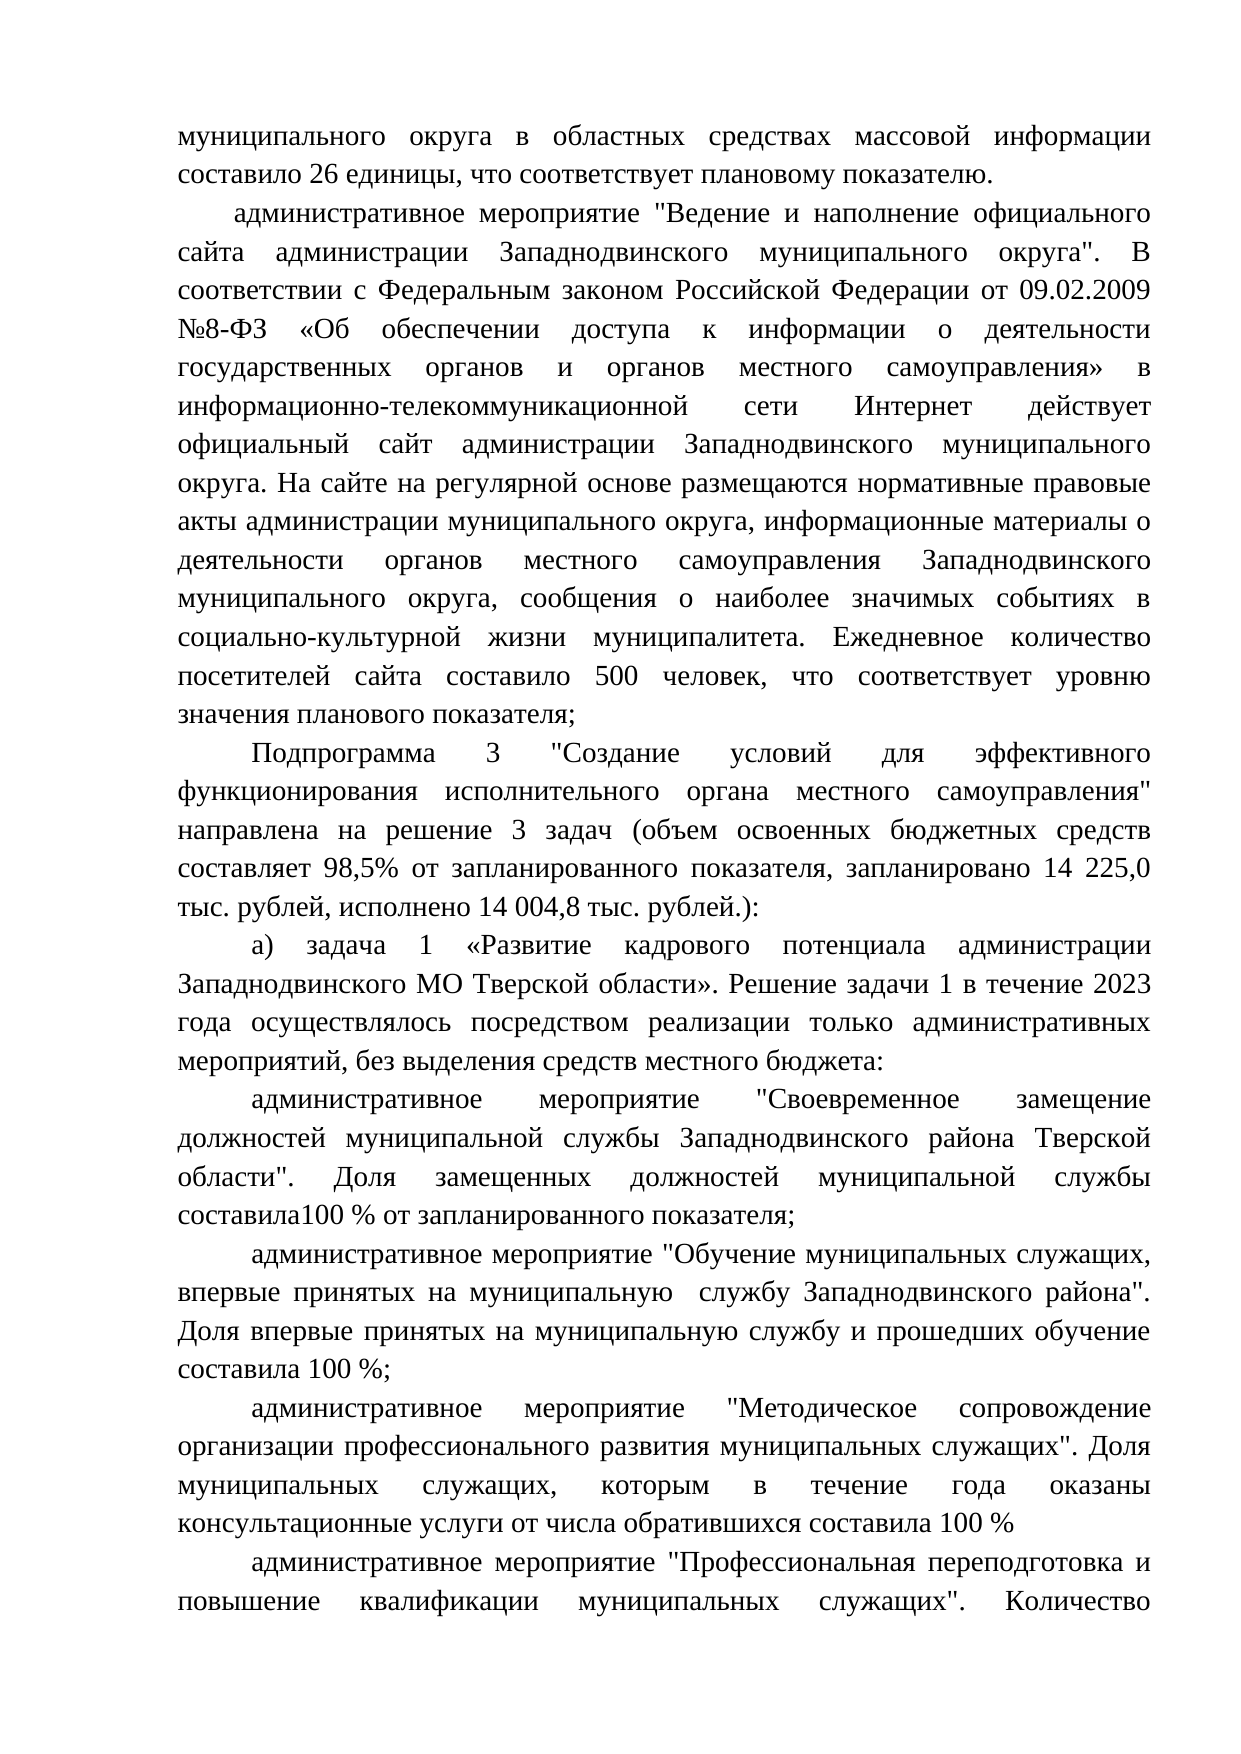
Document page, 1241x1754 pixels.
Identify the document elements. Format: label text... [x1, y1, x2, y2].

text административное мероприятие "Ведение и наполнение официального сайта администрации Западнодвинского муниципального округа". В соответствии с Федеральным законом Российской Федерации от 09.02.2009 №8-ФЗ «Об обеспечении доступа к информации о деятельности государственных органов и органов местного самоуправления» в информационно-телекоммуникационной сети Интернет действует официальный сайт администрации Западнодвинского муниципального округа. На сайте на регулярной основе размещаются нормативные правовые акты администрации муниципального округа, информационные материалы о деятельности органов местного самоуправления Западнодвинского муниципального округа, сообщения о наиболее значимых событиях в социально-культурной жизни муниципалитета. Ежедневное количество посетителей сайта составило 500 человек, что соответствует уровню значения планового показателя; [177, 195, 1152, 730]
text административное мероприятие "Своевременное замещение должностей муниципальной службы Западнодвинского района Тверской области". Доля замещенных должностей муниципальной службы составила100 % от запланированного показателя; [177, 1082, 1152, 1231]
text а) задача 1 «Развитие кадрового потенциала администрации Западнодвинского МО Тверской области». Решение задачи 1 в течение 2023 года осуществлялось посредством реализации только административных мероприятий, без выделения средств местного бюджета: [177, 927, 1152, 1077]
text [177, 118, 1152, 190]
text административное мероприятие "Обучение муниципальных служащих, впервые принятых на муниципальную службу Западнодвинского района". Доля впервые принятых на муниципальную службу и прошедших обучение составила 100 %; [177, 1236, 1152, 1385]
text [177, 1544, 1152, 1616]
text административное мероприятие "Методическое сопровождение организации профессионального развития муниципальных служащих". Доля муниципальных служащих, которым в течение года оказаны консультационные услуги от числа обратившихся составила 100 % [177, 1390, 1152, 1539]
text Подпрограмма 3 "Создание условий для эффективного функционирования исполнительного органа местного самоуправления" направлена на решение 3 задач (объем освоенных бюджетных средств составляет 98,5% от запланированного показателя, запланировано 14 225,0 тыс. рублей, исполнено 14 004,8 тыс. рублей.): [177, 735, 1152, 922]
